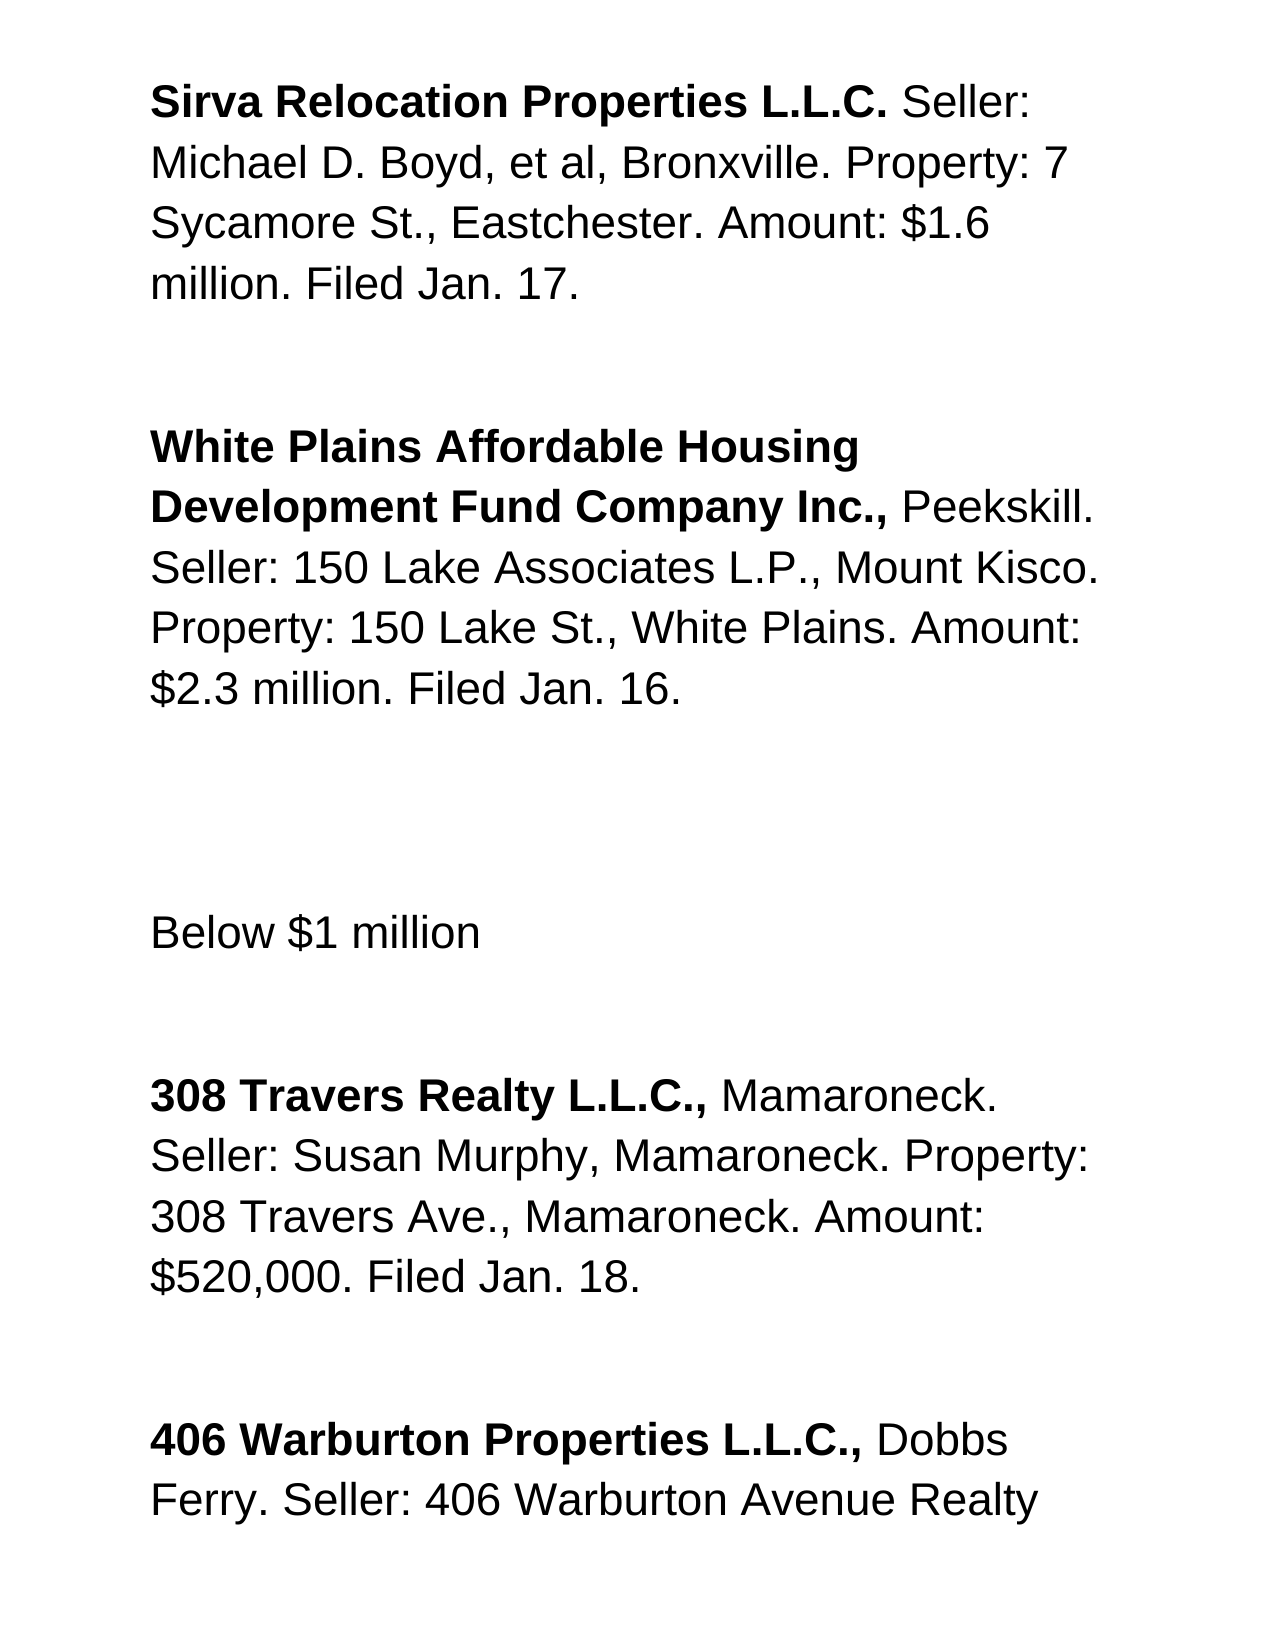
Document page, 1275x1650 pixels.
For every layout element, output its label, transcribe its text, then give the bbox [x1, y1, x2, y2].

text Below $1 million [150, 905, 1125, 958]
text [150, 1412, 1125, 1526]
text Sirva Relocation Properties L.L.C. Seller: Michael D. Boyd, et al, Bronxville. Property: 7 Sycamore St., Eastchester. Amount: $1.6 million. Filed Jan. 17. [150, 75, 1125, 309]
text 308 Travers Realty L.L.C., Mamaroneck. Seller: Susan Murphy, Mamaroneck. Property: 308 Travers Ave., Mamaroneck. Amount: $520,000. Filed Jan. 18. [150, 1068, 1125, 1302]
text White Plains Affordable Housing Development Fund Company Inc., Peekskill. Seller: 150 Lake Associates L.P., Mount Kisco. Property: 150 Lake St., White Plains. Amount: $2.3 million. Filed Jan. 16. [150, 419, 1125, 714]
